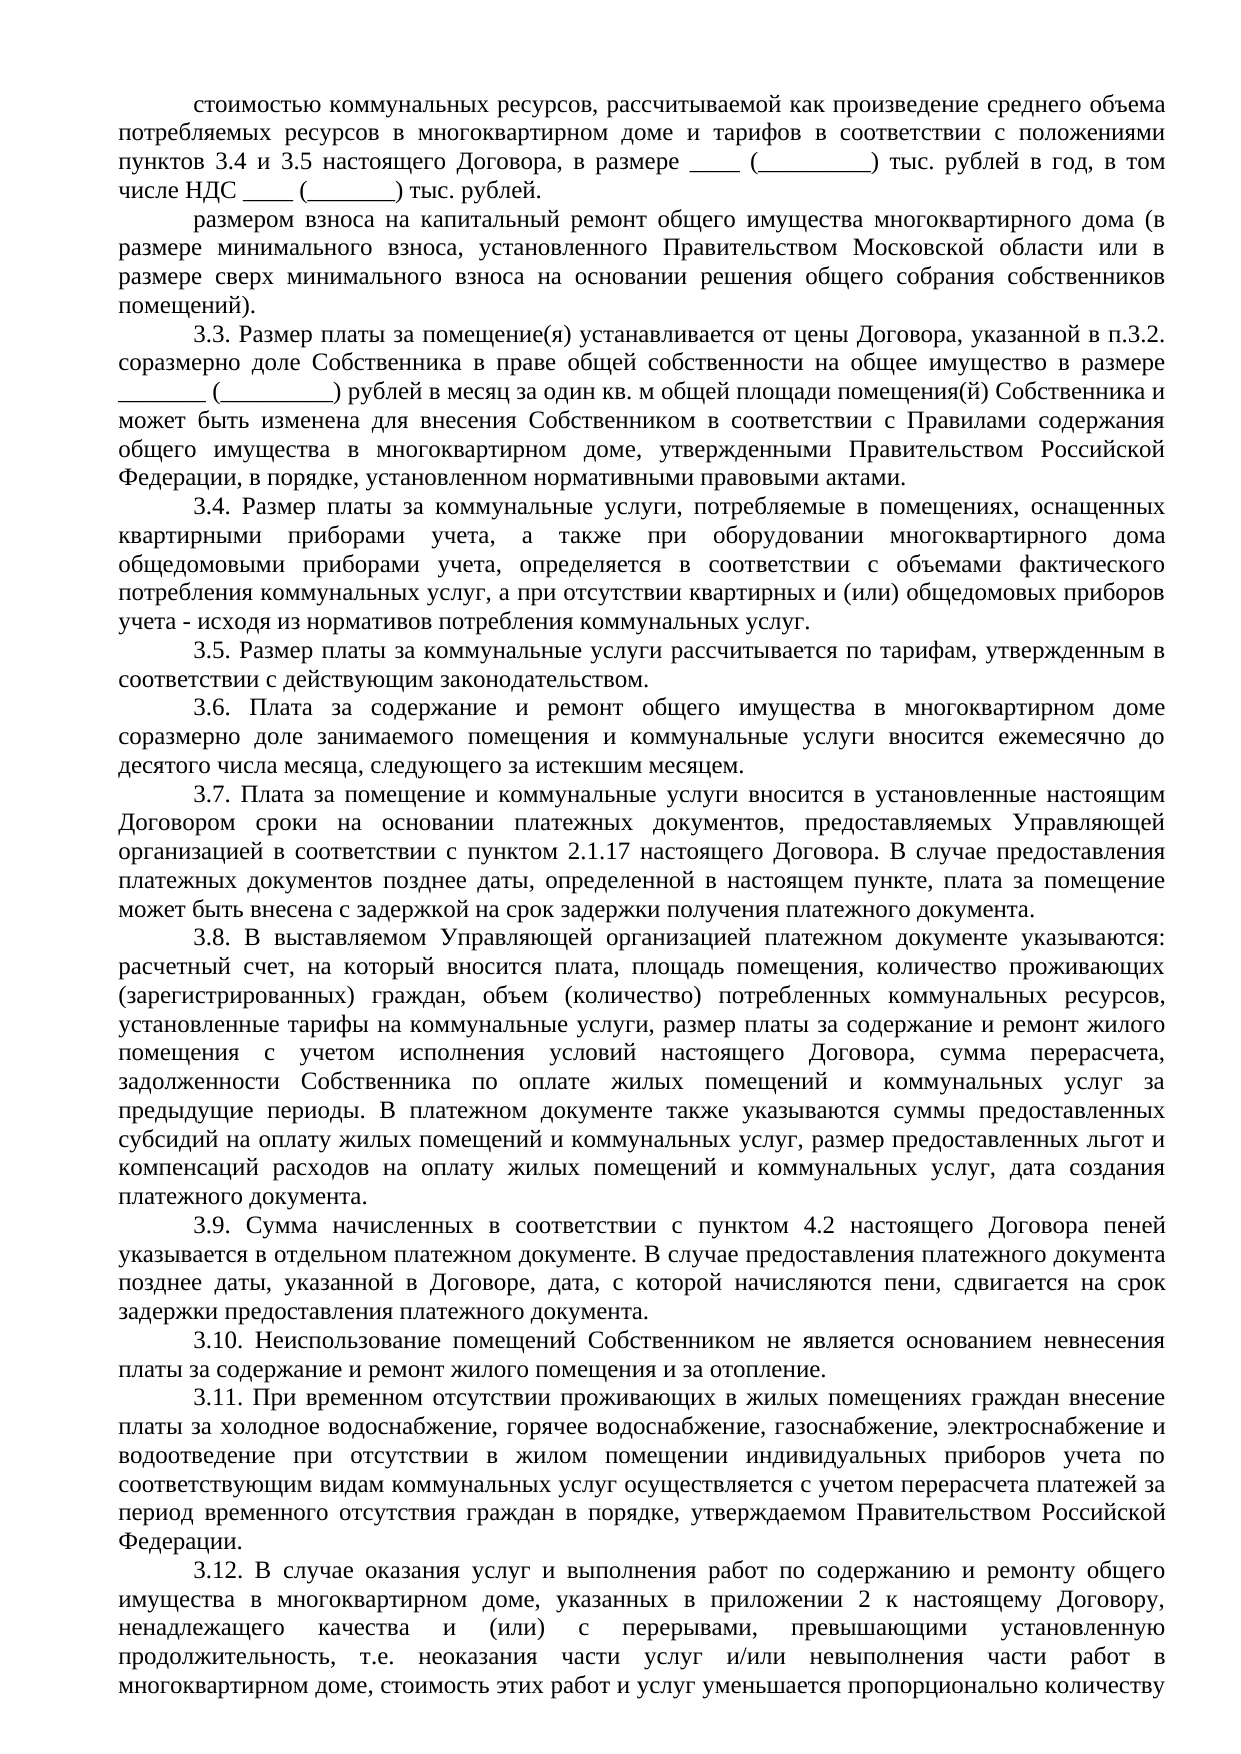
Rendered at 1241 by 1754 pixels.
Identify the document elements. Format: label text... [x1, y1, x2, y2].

text 3.9. Сумма начисленных в соответствии с пунктом 4.2 настоящего Договора пеней указывается в отдельном платежном документе. В случае предоставления платежного документа позднее даты, указанной в Договоре, дата, с которой начисляются пени, сдвигается на срок задержки предоставления платежного документа. [118, 1210, 1166, 1325]
text 3.7. Плата за помещение и коммунальные услуги вносится в установленные настоящим Договором сроки на основании платежных документов, предоставляемых Управляющей организацией в соответствии с пунктом 2.1.17 настоящего Договора. В случае предоставления платежных документов позднее даты, определенной в настоящем пункте, плата за помещение может быть внесена с задержкой на срок задержки получения платежного документа. [118, 779, 1166, 922]
text размером взноса на капитальный ремонт общего имущества многоквартирного дома (в размере минимального взноса, установленного Правительством Московской области или в размере сверх минимального взноса на основании решения общего собрания собственников помещений). [118, 204, 1166, 319]
text 3.6. Плата за содержание и ремонт общего имущества в многоквартирном доме соразмерно доле занимаемого помещения и коммунальные услуги вносится ежемесячно до десятого числа месяца, следующего за истекшим месяцем. [118, 692, 1166, 779]
text 3.10. Неиспользование помещений Собственником не является основанием невнесения платы за содержание и ремонт жилого помещения и за отопление. [118, 1325, 1166, 1382]
text 3.4. Размер платы за коммунальные услуги, потребляемые в помещениях, оснащенных квартирными приборами учета, а также при оборудовании многоквартирного дома общедомовыми приборами учета, определяется в соответствии с объемами фактического потребления коммунальных услуг, а при отсутствии квартирных и (или) общедомовых приборов учета - исходя из нормативов потребления коммунальных услуг. [118, 491, 1166, 635]
text 3.3. Размер платы за помещение(я) устанавливается от цены Договора, указанной в п.3.2. соразмерно доле Собственника в праве общей собственности на общее имущество в размере _______ (_________) рублей в месяц за один кв. м общей площади помещения(й) Собственника и может быть изменена для внесения Собственником в соответствии с Правилами содержания общего имущества в многоквартирном доме, утвержденными Правительством Российской Федерации, в порядке, установленном нормативными правовыми актами. [118, 319, 1166, 491]
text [118, 1555, 1166, 1699]
text 3.5. Размер платы за коммунальные услуги рассчитывается по тарифам, утвержденным в соответствии с действующим законодательством. [118, 635, 1166, 692]
text 3.11. При временном отсутствии проживающих в жилых помещениях граждан внесение платы за холодное водоснабжение, горячее водоснабжение, газоснабжение, электроснабжение и водоотведение при отсутствии в жилом помещении индивидуальных приборов учета по соответствующим видам коммунальных услуг осуществляется с учетом перерасчета платежей за период временного отсутствия граждан в порядке, утверждаемом Правительством Российской Федерации. [118, 1382, 1166, 1555]
text стоимостью коммунальных ресурсов, рассчитываемой как произведение среднего объема потребляемых ресурсов в многоквартирном доме и тарифов в соответствии с положениями пунктов 3.4 и 3.5 настоящего Договора, в размере ____ (_________) тыс. рублей в год, в том числе НДС ____ (_______) тыс. рублей. [118, 89, 1166, 204]
text 3.8. В выставляемом Управляющей организацией платежном документе указываются: расчетный счет, на который вносится плата, площадь помещения, количество проживающих (зарегистрированных) граждан, объем (количество) потребленных коммунальных ресурсов, установленные тарифы на коммунальные услуги, размер платы за содержание и ремонт жилого помещения с учетом исполнения условий настоящего Договора, сумма перерасчета, задолженности Собственника по оплате жилых помещений и коммунальных услуг за предыдущие периоды. В платежном документе также указываются суммы предоставленных субсидий на оплату жилых помещений и коммунальных услуг, размер предоставленных льгот и компенсаций расходов на оплату жилых помещений и коммунальных услуг, дата создания платежного документа. [118, 922, 1166, 1210]
